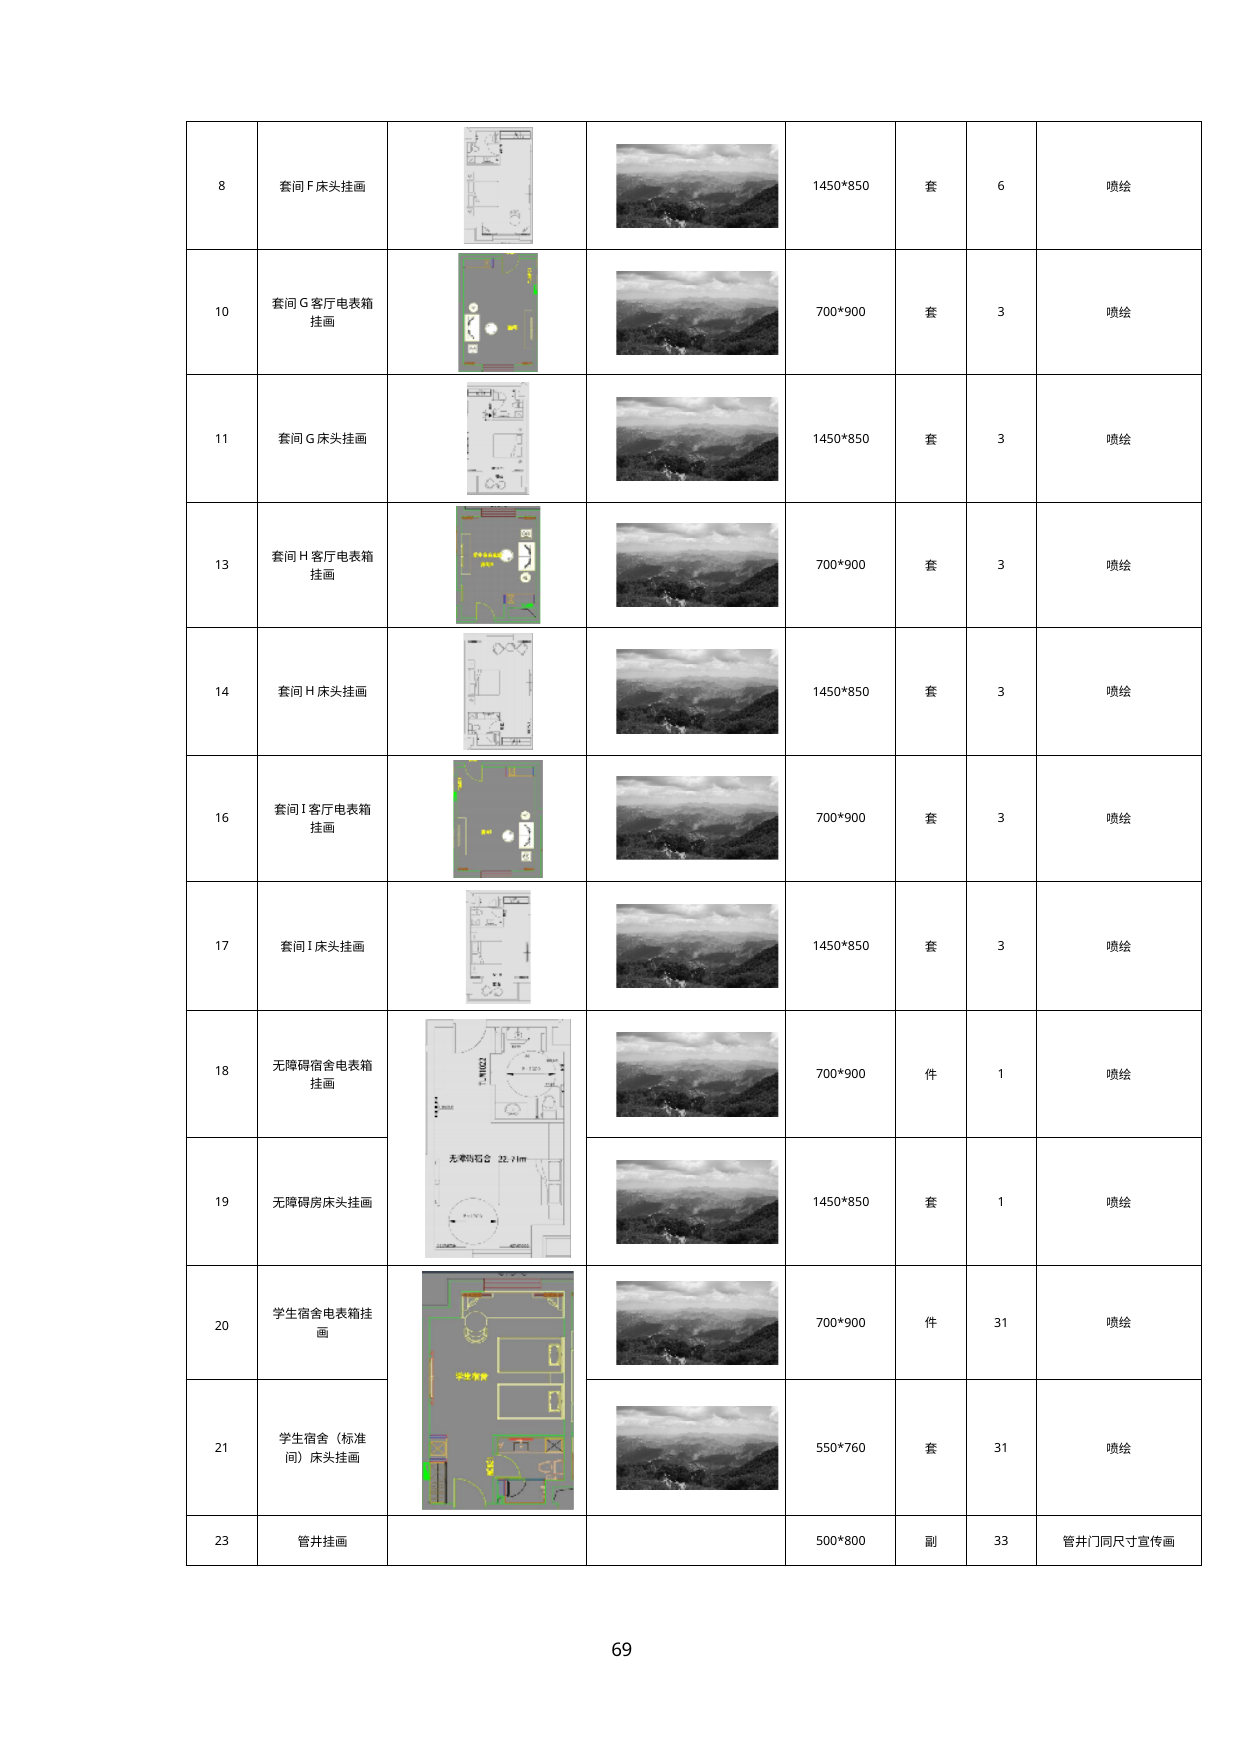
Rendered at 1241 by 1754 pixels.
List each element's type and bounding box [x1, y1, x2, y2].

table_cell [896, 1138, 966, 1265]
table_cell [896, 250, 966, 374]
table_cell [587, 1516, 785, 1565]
picture [616, 397, 779, 481]
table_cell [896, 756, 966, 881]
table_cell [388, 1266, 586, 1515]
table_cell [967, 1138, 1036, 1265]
picture [456, 506, 541, 625]
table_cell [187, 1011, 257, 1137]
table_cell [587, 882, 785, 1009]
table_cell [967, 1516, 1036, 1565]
picture [616, 271, 779, 355]
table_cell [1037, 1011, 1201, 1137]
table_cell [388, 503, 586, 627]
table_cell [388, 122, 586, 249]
picture [616, 523, 779, 607]
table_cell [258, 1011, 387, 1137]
picture [463, 127, 534, 245]
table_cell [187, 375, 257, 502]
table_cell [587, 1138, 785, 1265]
picture [467, 382, 530, 496]
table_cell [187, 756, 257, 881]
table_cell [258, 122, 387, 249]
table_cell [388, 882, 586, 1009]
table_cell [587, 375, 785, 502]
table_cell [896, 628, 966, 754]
picture [616, 1406, 779, 1490]
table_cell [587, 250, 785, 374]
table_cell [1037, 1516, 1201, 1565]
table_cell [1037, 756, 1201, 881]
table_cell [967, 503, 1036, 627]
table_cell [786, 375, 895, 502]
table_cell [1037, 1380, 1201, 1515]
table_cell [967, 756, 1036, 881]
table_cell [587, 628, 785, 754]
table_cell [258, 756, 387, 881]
picture [616, 649, 779, 734]
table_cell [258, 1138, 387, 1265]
picture [465, 890, 531, 1004]
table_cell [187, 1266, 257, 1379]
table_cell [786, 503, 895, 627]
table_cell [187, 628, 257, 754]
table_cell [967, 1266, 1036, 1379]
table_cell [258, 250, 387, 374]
picture [453, 760, 544, 878]
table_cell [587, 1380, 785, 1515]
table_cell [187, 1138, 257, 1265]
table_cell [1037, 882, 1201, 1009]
picture [616, 1160, 779, 1244]
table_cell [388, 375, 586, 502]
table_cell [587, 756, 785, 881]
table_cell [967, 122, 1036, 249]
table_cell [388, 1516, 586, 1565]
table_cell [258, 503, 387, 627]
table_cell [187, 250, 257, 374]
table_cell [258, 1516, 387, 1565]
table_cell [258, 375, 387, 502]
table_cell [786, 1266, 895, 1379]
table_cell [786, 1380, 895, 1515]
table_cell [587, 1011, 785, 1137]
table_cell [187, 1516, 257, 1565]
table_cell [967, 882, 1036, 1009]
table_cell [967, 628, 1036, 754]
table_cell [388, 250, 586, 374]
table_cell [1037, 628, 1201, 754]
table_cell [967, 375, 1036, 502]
picture [458, 253, 539, 372]
picture [616, 904, 779, 988]
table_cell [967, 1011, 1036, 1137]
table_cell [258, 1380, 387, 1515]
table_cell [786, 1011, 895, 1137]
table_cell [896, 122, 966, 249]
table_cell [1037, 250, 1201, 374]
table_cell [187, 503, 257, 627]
picture [422, 1271, 575, 1511]
picture [616, 776, 779, 861]
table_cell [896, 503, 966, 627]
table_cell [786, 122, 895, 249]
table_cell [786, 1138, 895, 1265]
picture [425, 1019, 572, 1258]
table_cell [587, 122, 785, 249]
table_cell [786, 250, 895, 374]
picture [463, 633, 534, 750]
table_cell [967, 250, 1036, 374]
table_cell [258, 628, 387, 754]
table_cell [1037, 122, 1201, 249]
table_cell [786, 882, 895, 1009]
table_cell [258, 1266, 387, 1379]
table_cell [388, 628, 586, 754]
picture [616, 1281, 779, 1365]
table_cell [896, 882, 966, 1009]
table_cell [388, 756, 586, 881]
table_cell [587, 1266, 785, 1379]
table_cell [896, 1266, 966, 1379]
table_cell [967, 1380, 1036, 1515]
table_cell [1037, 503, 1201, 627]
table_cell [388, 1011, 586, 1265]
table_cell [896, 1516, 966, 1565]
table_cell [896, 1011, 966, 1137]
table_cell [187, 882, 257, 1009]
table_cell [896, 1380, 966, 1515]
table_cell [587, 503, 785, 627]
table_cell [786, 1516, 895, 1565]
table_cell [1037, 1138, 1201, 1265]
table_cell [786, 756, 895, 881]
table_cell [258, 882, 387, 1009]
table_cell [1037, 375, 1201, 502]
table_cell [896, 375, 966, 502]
picture [616, 144, 779, 228]
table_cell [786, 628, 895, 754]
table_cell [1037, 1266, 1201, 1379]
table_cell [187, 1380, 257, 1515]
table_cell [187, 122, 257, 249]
picture [616, 1032, 779, 1117]
